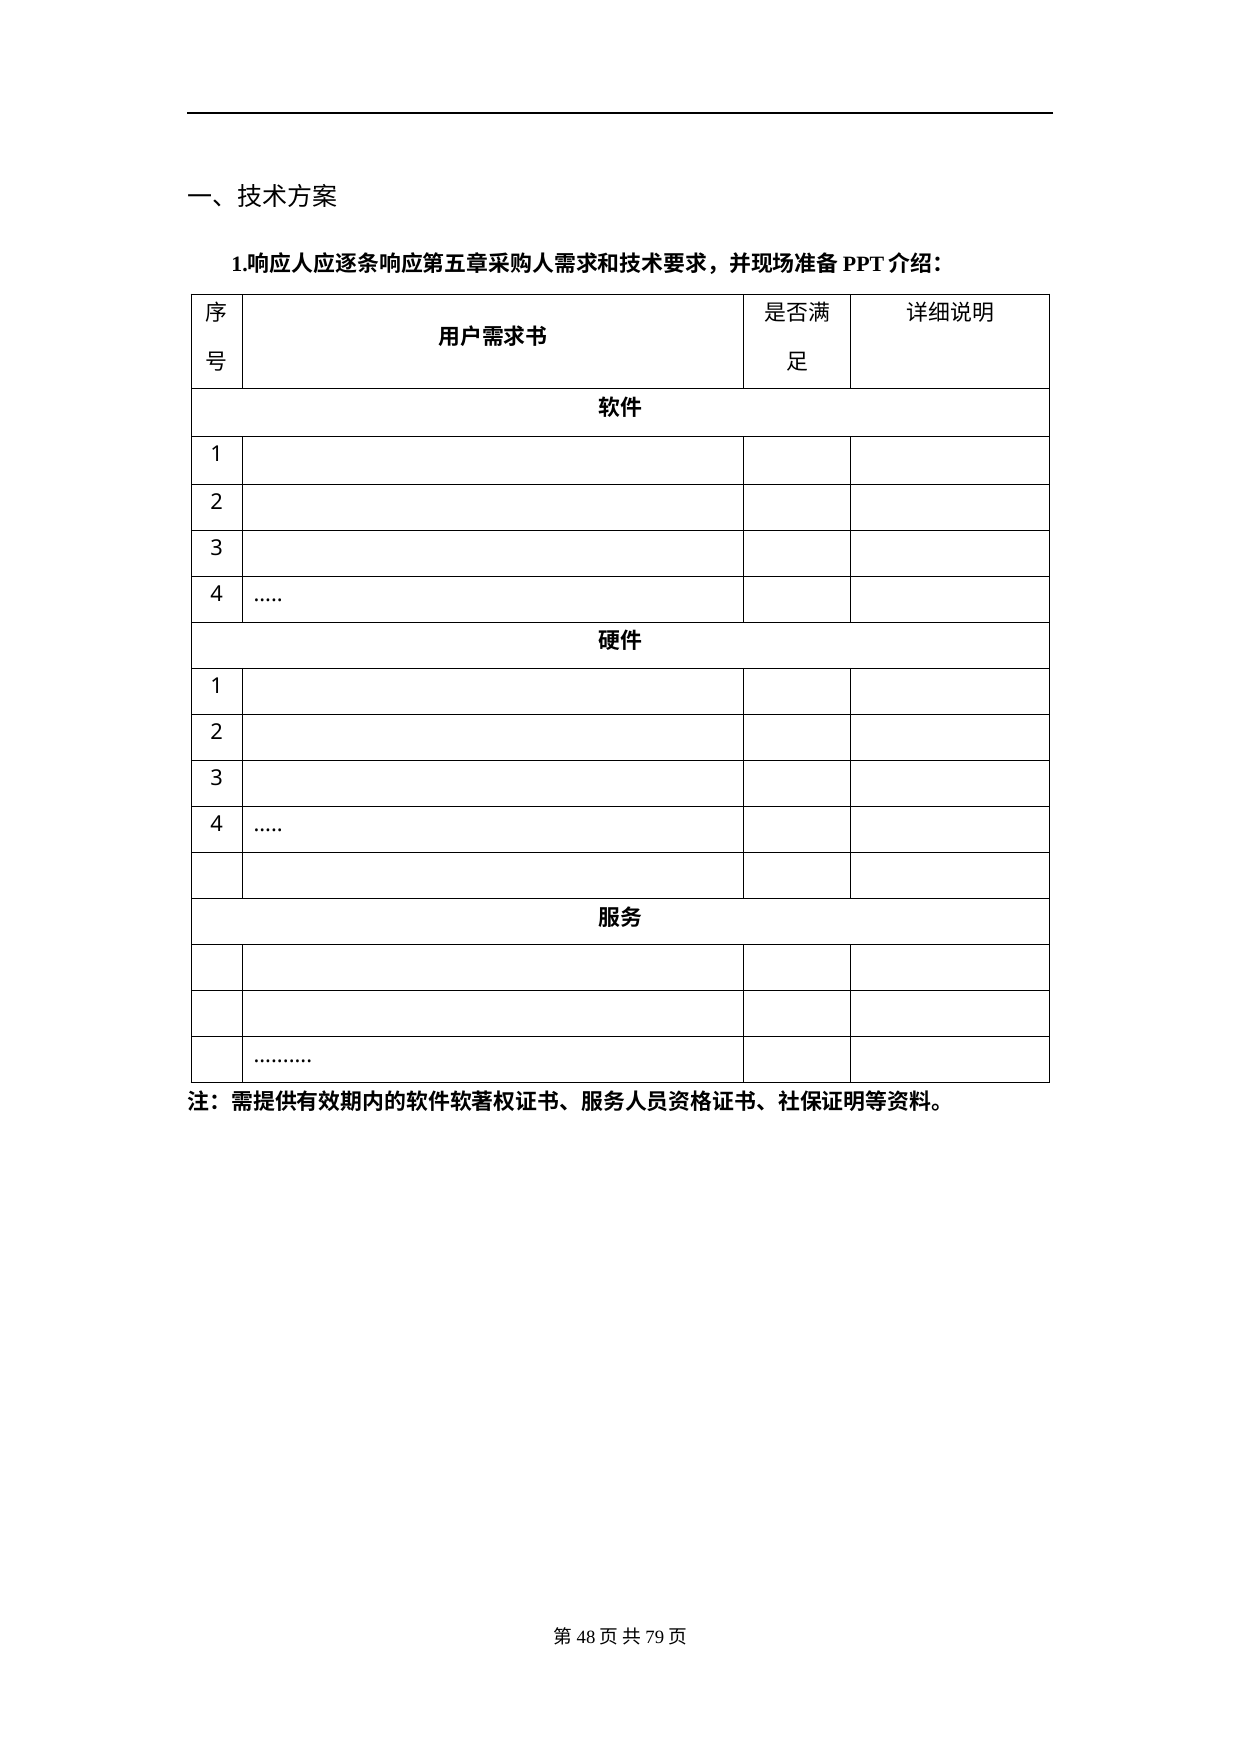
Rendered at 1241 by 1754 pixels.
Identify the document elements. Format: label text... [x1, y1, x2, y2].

table_cell 2 [192, 715, 242, 760]
table_cell [192, 853, 242, 898]
table_cell [744, 1037, 850, 1082]
table_cell [192, 945, 242, 990]
table_cell [851, 761, 1049, 806]
table_cell [243, 531, 743, 576]
table_cell [243, 485, 743, 530]
table_cell .......... [243, 1037, 743, 1082]
table_cell [744, 761, 850, 806]
table_cell [744, 577, 850, 622]
table_cell [851, 715, 1049, 760]
table_cell 硬件 [192, 623, 1049, 668]
table_cell [851, 485, 1049, 530]
subtitle 一、技术方案 [187, 162, 1028, 227]
table_cell [851, 853, 1049, 898]
table_cell [851, 669, 1049, 714]
table_cell [744, 991, 850, 1036]
text 注：需提供有效期内的软件软著权证书、服务人员资格证书、社保证明等资料。 [187, 1083, 1053, 1116]
table_cell [243, 945, 743, 990]
table_cell [744, 715, 850, 760]
table_cell [744, 437, 850, 484]
table_cell [851, 1037, 1049, 1082]
table_cell [851, 437, 1049, 484]
table_cell [851, 945, 1049, 990]
table_cell 2 [192, 485, 242, 530]
table_header 详细说明 [851, 295, 1049, 388]
table_cell [744, 807, 850, 852]
table_cell 服务 [192, 899, 1049, 944]
table_cell [851, 807, 1049, 852]
table_cell [851, 577, 1049, 622]
table_cell [243, 761, 743, 806]
table_cell [243, 991, 743, 1036]
table_cell [243, 715, 743, 760]
table_cell [243, 853, 743, 898]
table_cell [744, 531, 850, 576]
table_cell ..... [243, 577, 743, 622]
table_cell [192, 1037, 242, 1082]
table_cell [744, 485, 850, 530]
table_cell 3 [192, 761, 242, 806]
table_cell [851, 531, 1049, 576]
table_header 序号 [192, 295, 242, 388]
table_cell 4 [192, 807, 242, 852]
table_cell 1 [192, 437, 242, 484]
table_cell [243, 669, 743, 714]
table_cell 1 [192, 669, 242, 714]
table_cell [744, 669, 850, 714]
table_cell 3 [192, 531, 242, 576]
table_cell 软件 [192, 389, 1049, 436]
table_cell [192, 991, 242, 1036]
table_header 用户需求书 [243, 295, 743, 388]
table_cell [744, 945, 850, 990]
table_cell [744, 853, 850, 898]
table_cell ..... [243, 807, 743, 852]
table_cell 4 [192, 577, 242, 622]
table_cell [851, 991, 1049, 1036]
text 1.响应人应逐条响应第五章采购人需求和技术要求，并现场准备PPT介绍： [187, 245, 1053, 278]
table_cell [243, 437, 743, 484]
table_header 是否满足 [744, 295, 850, 388]
